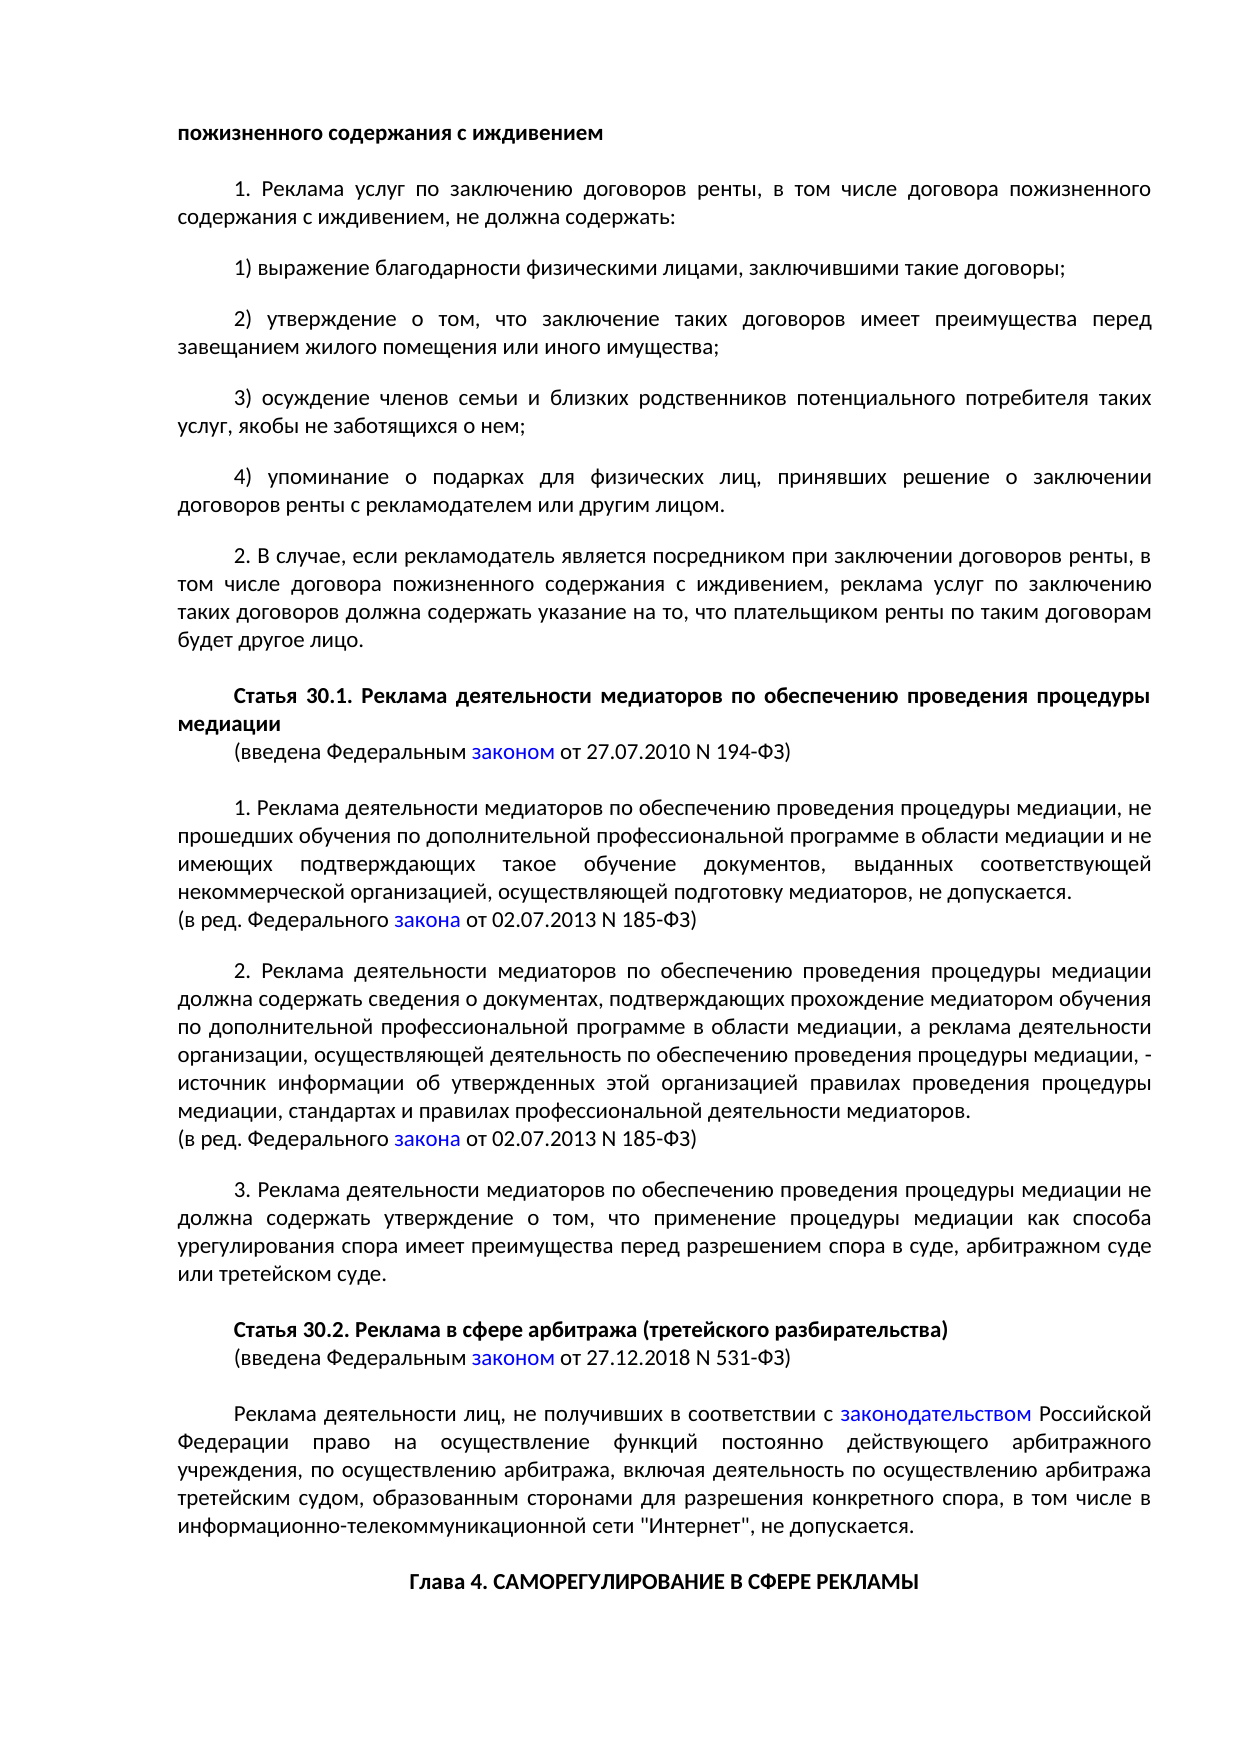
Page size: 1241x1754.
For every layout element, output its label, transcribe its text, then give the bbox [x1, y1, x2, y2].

text 1. Реклама деятельности медиаторов по обеспечению проведения процедуры медиации, не прошедших обучения по дополнительной профессиональной программе в области медиации и не имеющих подтверждающих такое обучение документов, выданных соответствующей некоммерческой организацией, осуществляющей подготовку медиаторов, не допускается. [177, 793, 1152, 905]
text (введена Федеральным законом от 27.12.2018 N 531-ФЗ) [177, 1343, 1152, 1371]
text 3. Реклама деятельности медиаторов по обеспечению проведения процедуры медиации не должна содержать утверждение о том, что применение процедуры медиации как способа урегулирования спора имеет преимущества перед разрешением спора в суде, арбитражном суде или третейском суде. [177, 1175, 1152, 1287]
title Статья 30.1. Реклама деятельности медиаторов по обеспечению проведения процедуры медиации [177, 681, 1152, 737]
text Реклама деятельности лиц, не получивших в соответствии с законодательством Российской Федерации право на осуществление функций постоянно действующего арбитражного учреждения, по осуществлению арбитража, включая деятельность по осуществлению арбитража третейским судом, образованным сторонами для разрешения конкретного спора, в том числе в информационно-телекоммуникационной сети "Интернет", не допускается. [177, 1399, 1152, 1539]
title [177, 118, 1152, 146]
text 4) упоминание о подарках для физических лиц, принявших решение о заключении договоров ренты с рекламодателем или другим лицом. [177, 462, 1152, 518]
title Глава 4. САМОРЕГУЛИРОВАНИЕ В СФЕРЕ РЕКЛАМЫ [177, 1567, 1152, 1596]
text 2. В случае, если рекламодатель является посредником при заключении договоров ренты, в том числе договора пожизненного содержания с иждивением, реклама услуг по заключению таких договоров должна содержать указание на то, что плательщиком ренты по таким договорам будет другое лицо. [177, 541, 1152, 653]
text 2. Реклама деятельности медиаторов по обеспечению проведения процедуры медиации должна содержать сведения о документах, подтверждающих прохождение медиатором обучения по дополнительной профессиональной программе в области медиации, а реклама деятельности организации, осуществляющей деятельность по обеспечению проведения процедуры медиации, - источник информации об утвержденных этой организацией правилах проведения процедуры медиации, стандартах и правилах профессиональной деятельности медиаторов. [177, 956, 1152, 1124]
text (в ред. Федерального закона от 02.07.2013 N 185-ФЗ) [177, 1124, 1152, 1152]
text (введена Федеральным законом от 27.07.2010 N 194-ФЗ) [177, 737, 1152, 765]
text 1) выражение благодарности физическими лицами, заключившими такие договоры; [177, 253, 1152, 281]
title Статья 30.2. Реклама в сфере арбитража (третейского разбирательства) [177, 1315, 1152, 1343]
text 3) осуждение членов семьи и близких родственников потенциального потребителя таких услуг, якобы не заботящихся о нем; [177, 383, 1152, 439]
text 2) утверждение о том, что заключение таких договоров имеет преимущества перед завещанием жилого помещения или иного имущества; [177, 304, 1152, 360]
text 1. Реклама услуг по заключению договоров ренты, в том числе договора пожизненного содержания с иждивением, не должна содержать: [177, 174, 1152, 230]
text (в ред. Федерального закона от 02.07.2013 N 185-ФЗ) [177, 905, 1152, 933]
